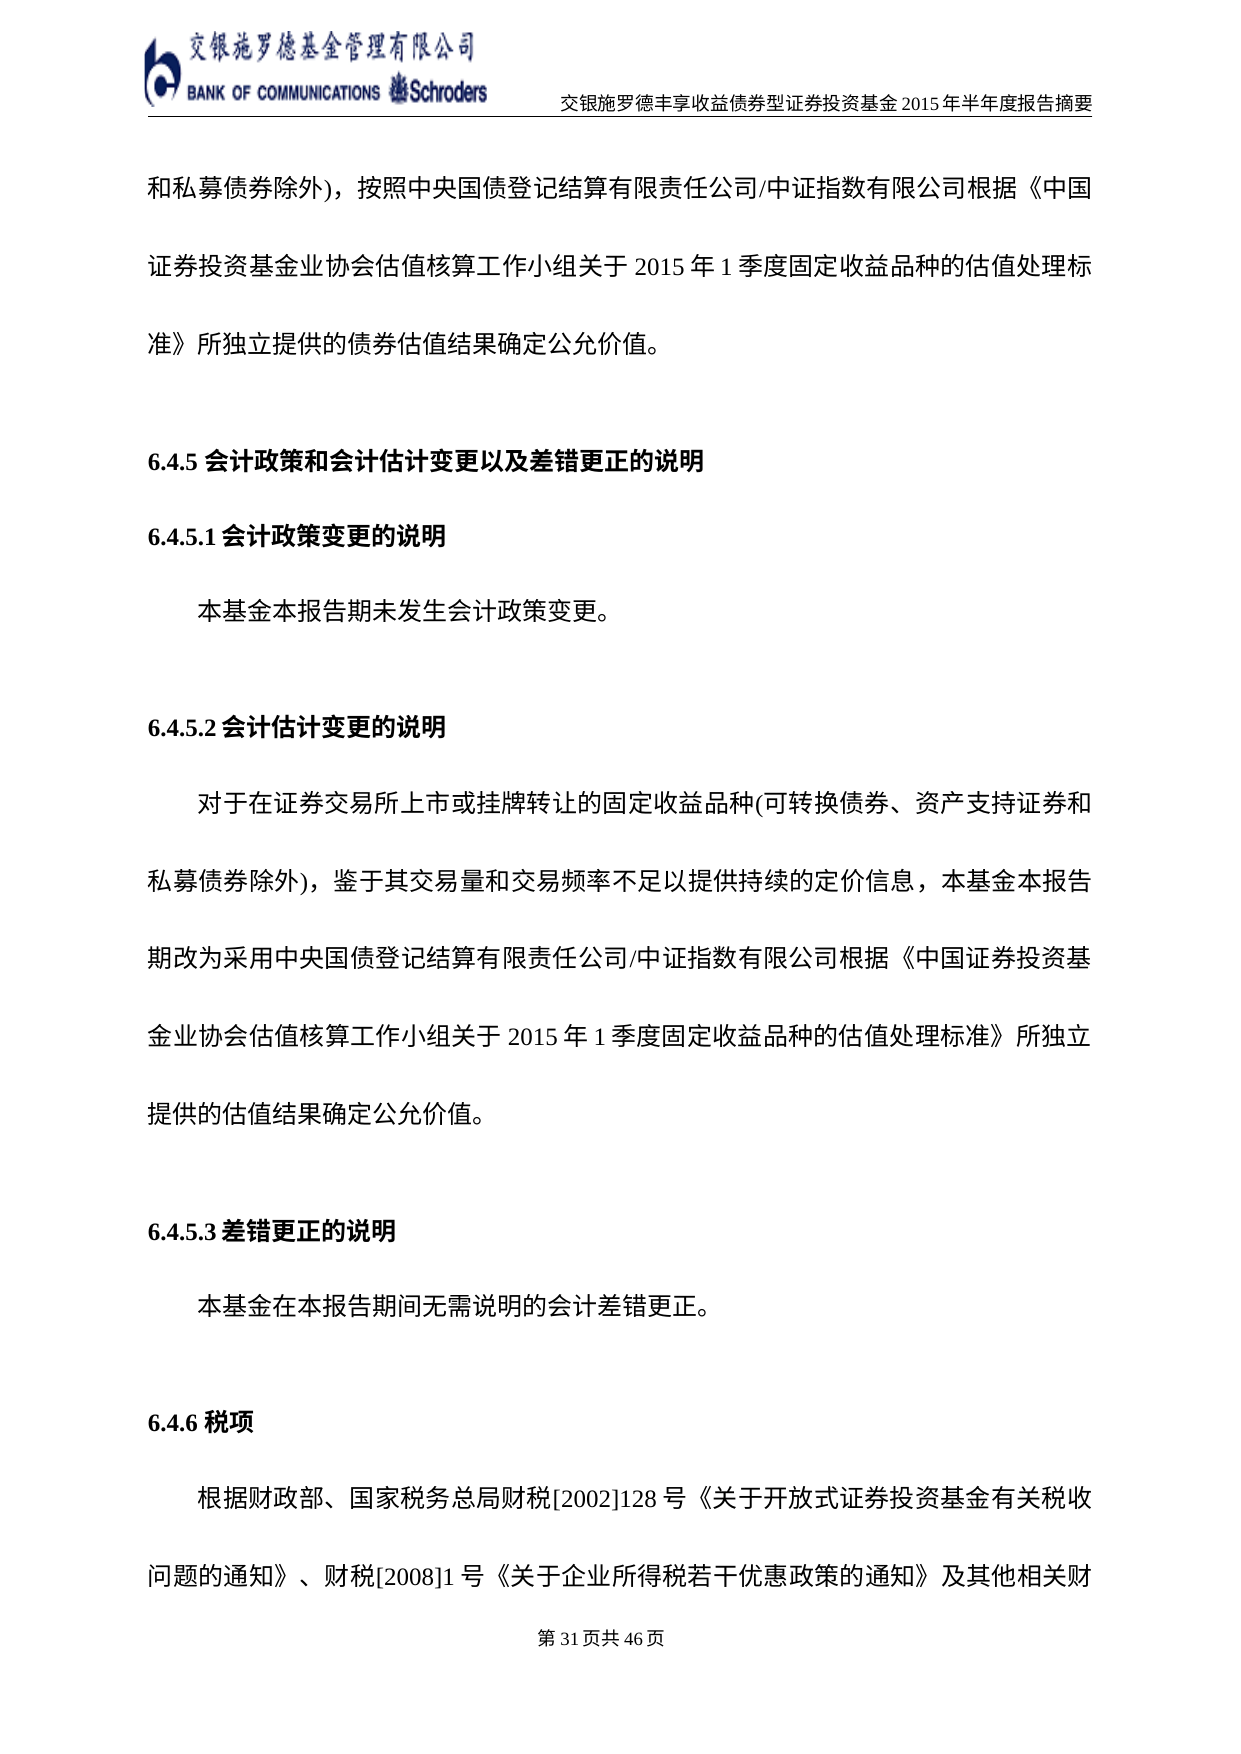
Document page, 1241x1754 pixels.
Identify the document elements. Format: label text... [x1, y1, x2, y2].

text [148, 154, 1092, 375]
text 6.4.5.1会计政策变更的说明 [148, 502, 1092, 567]
text 6.4.6 税项 [148, 1388, 1092, 1453]
text 本基金本报告期未发生会计政策变更。 [148, 577, 1092, 642]
text 对于在证券交易所上市或挂牌转让的固定收益品种(可转换债券、资产支持证券和私募债券除外)，鉴于其交易量和交易频率不足以提供持续的定价信息，本基金本报告期改为采用中央国债登记结算有限责任公司/中证指数有限公司根据《中国证券投资基金业协会估值核算工作小组关于2015年1季度固定收益品种的估值处理标准》所独立提供的估值结果确定公允价值。 [148, 769, 1092, 1145]
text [148, 1464, 1092, 1607]
text 6.4.5.2会计估计变更的说明 [148, 693, 1092, 758]
text 6.4.5 会计政策和会计估计变更以及差错更正的说明 [148, 427, 1092, 492]
text 本基金在本报告期间无需说明的会计差错更正。 [148, 1272, 1092, 1337]
text 6.4.5.3差错更正的说明 [148, 1197, 1092, 1262]
picture [144, 31, 487, 107]
